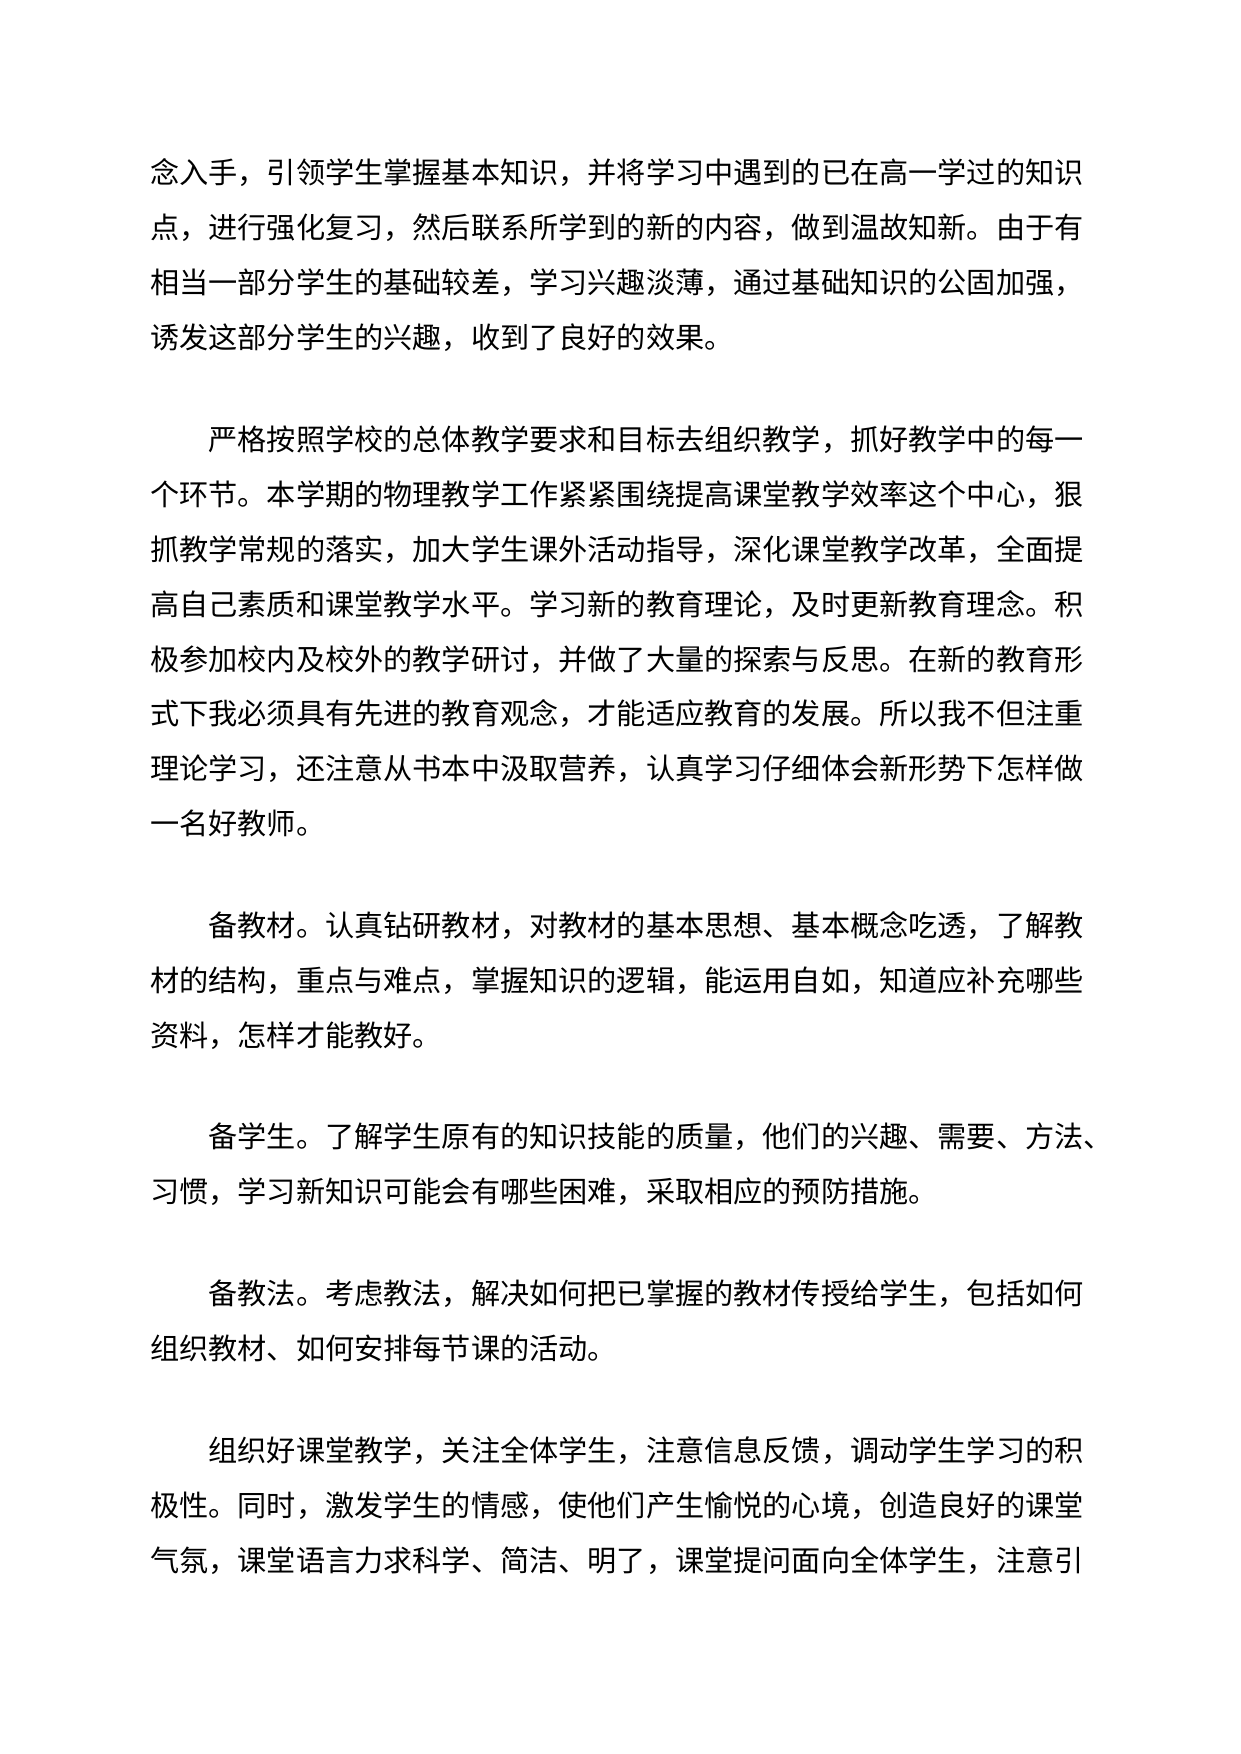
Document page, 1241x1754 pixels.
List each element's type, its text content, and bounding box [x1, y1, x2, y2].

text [150, 150, 1090, 357]
text 严格按照学校的总体教学要求和目标去组织教学，抓好教学中的每一个环节。本学期的物理教学工作紧紧围绕提高课堂教学效率这个中心，狠抓教学常规的落实，加大学生课外活动指导，深化课堂教学改革，全面提高自己素质和课堂教学水平。学习新的教育理论，及时更新教育理念。积极参加校内及校外的教学研讨，并做了大量的探索与反思。在新的教育形式下我必须具有先进的教育观念，才能适应教育的发展。所以我不但注重理论学习，还注意从书本中汲取营养，认真学习仔细体会新形势下怎样做一名好教师。 [150, 416, 1090, 843]
text 备教材。认真钻研教材，对教材的基本思想、基本概念吃透，了解教材的结构，重点与难点，掌握知识的逻辑，能运用自如，知道应补充哪些资料，怎样才能教好。 [150, 902, 1090, 1054]
text 备学生。了解学生原有的知识技能的质量，他们的兴趣、需要、方法、习惯，学习新知识可能会有哪些困难，采取相应的预防措施。 [150, 1114, 1090, 1211]
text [150, 1427, 1090, 1579]
text 备教法。考虑教法，解决如何把已掌握的教材传授给学生，包括如何组织教材、如何安排每节课的活动。 [150, 1271, 1090, 1368]
